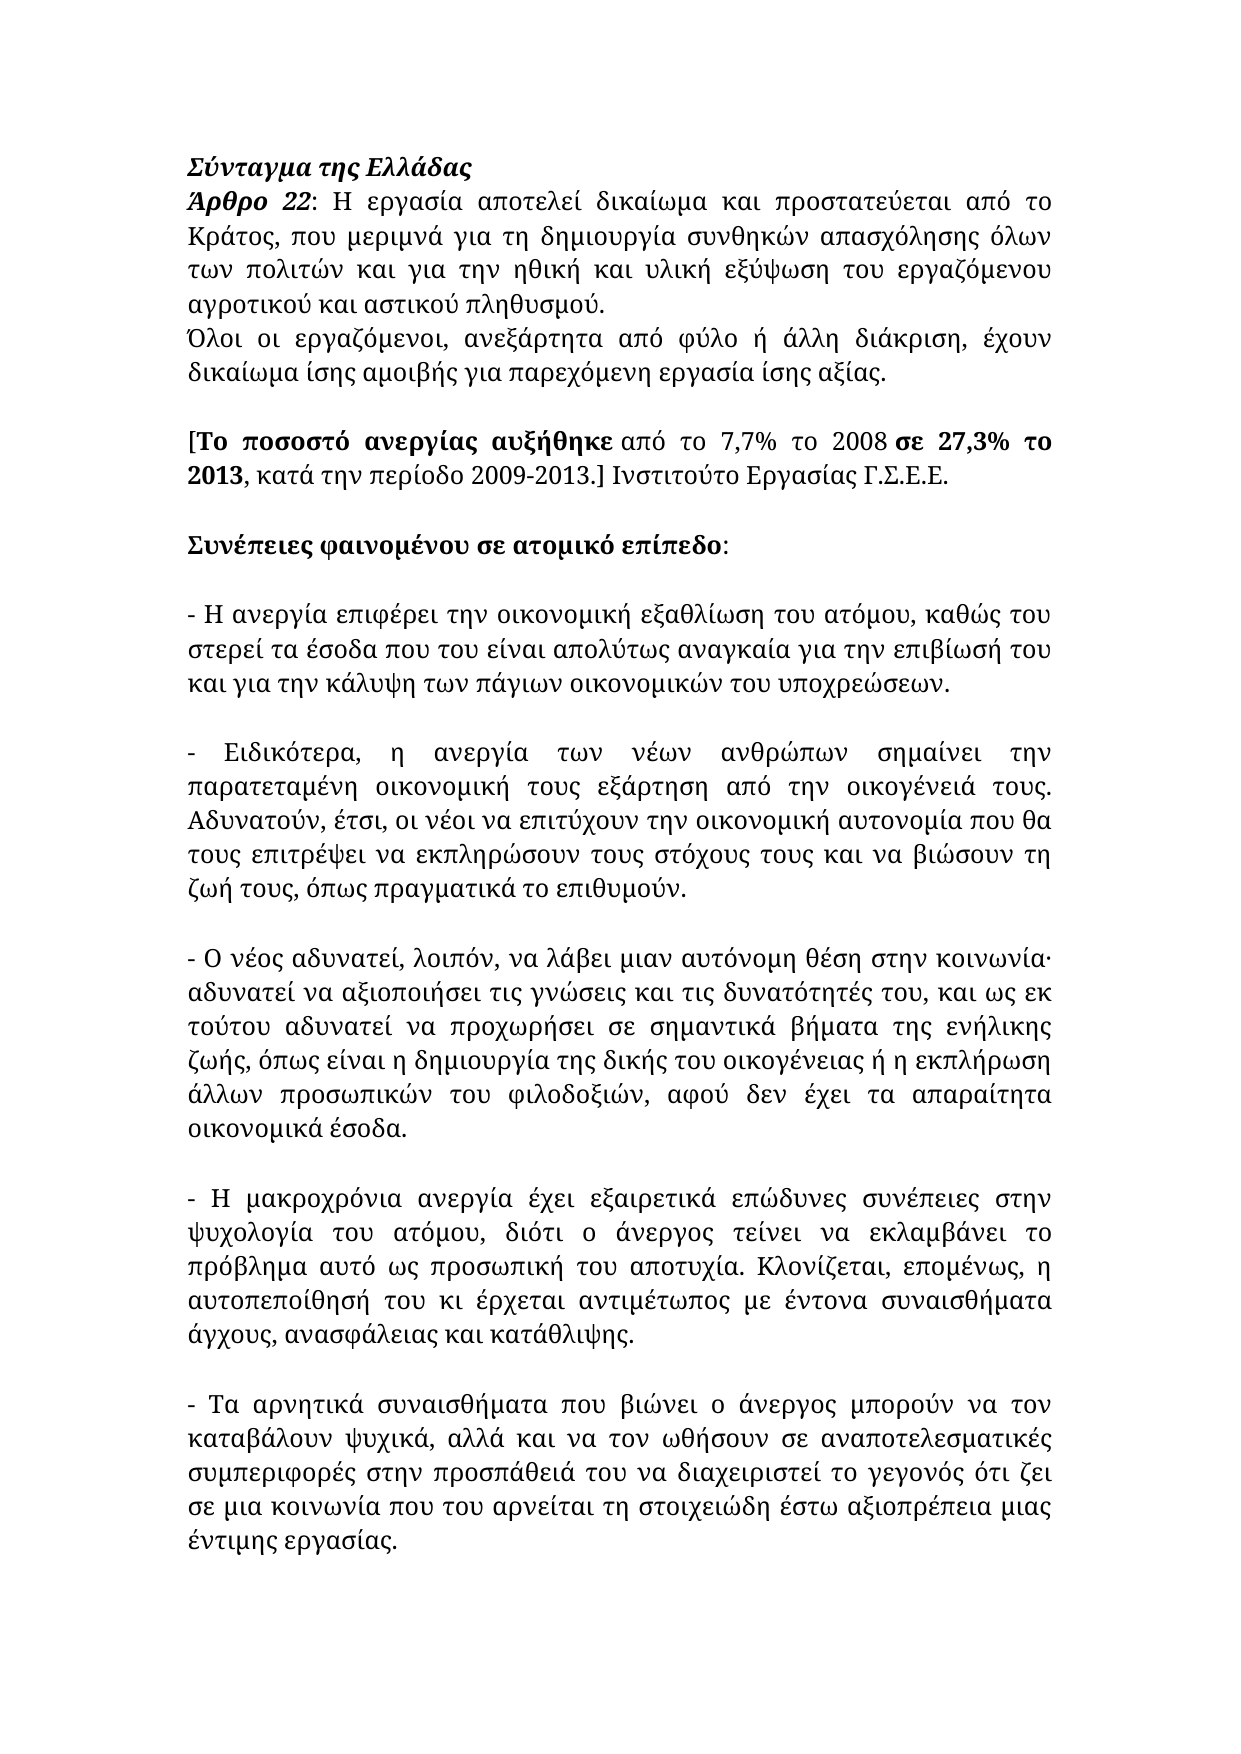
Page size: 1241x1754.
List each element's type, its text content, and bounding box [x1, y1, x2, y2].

text Σύνταγμα της Ελλάδας [187, 150, 1053, 184]
text Άρθρο 22: Η εργασία αποτελεί δικαίωμα και προστατεύεται από το Κράτος, που μεριμνά για τη δημιουργία συνθηκών απασχόλησης όλων των πολιτών και για την ηθική και υλική εξύψωση του εργαζόμενου αγροτικού και αστικού πληθυσμού. [187, 184, 1053, 320]
text - Τα αρνητικά συναισθήματα που βιώνει ο άνεργος μπορούν να τον καταβάλουν ψυχικά, αλλά και να τον ωθήσουν σε αναποτελεσματικές συμπεριφορές στην προσπάθειά του να διαχειριστεί το γεγονός ότι ζει σε μια κοινωνία που του αρνείται τη στοιχειώδη έστω αξιοπρέπεια μιας έντιμης εργασίας. [187, 1386, 1053, 1557]
text Όλοι οι εργαζόμενοι, ανεξάρτητα από φύλο ή άλλη διάκριση, έχουν δικαίωμα ίσης αμοιβής για παρεχόμενη εργασία ίσης αξίας. [187, 320, 1053, 388]
text [Το ποσοστό ανεργίας αυξήθηκε από το 7,7% το 2008 σε 27,3% το 2013, κατά την περίοδο 2009-2013.] Ινστιτούτο Εργασίας Γ.Σ.Ε.Ε. [187, 424, 1053, 492]
text - Η μακροχρόνια ανεργία έχει εξαιρετικά επώδυνες συνέπειες στην ψυχολογία του ατόμου, διότι ο άνεργος τείνει να εκλαμβάνει το πρόβλημα αυτό ως προσωπική του αποτυχία. Κλονίζεται, επομένως, η αυτοπεποίθησή του κι έρχεται αντιμέτωπος με έντονα συναισθήματα άγχους, ανασφάλειας και κατάθλιψης. [187, 1181, 1053, 1351]
text - Ειδικότερα, η ανεργία των νέων ανθρώπων σημαίνει την παρατεταμένη οικονομική τους εξάρτηση από την οικογένειά τους. Αδυνατούν, έτσι, οι νέοι να επιτύχουν την οικονομική αυτονομία που θα τους επιτρέψει να εκπληρώσουν τους στόχους τους και να βιώσουν τη ζωή τους, όπως πραγματικά το επιθυμούν. [187, 735, 1053, 905]
text Συνέπειες φαινομένου σε ατομικό επίπεδο: [187, 528, 1053, 562]
text - Η ανεργία επιφέρει την οικονομική εξαθλίωση του ατόμου, καθώς του στερεί τα έσοδα που του είναι απολύτως αναγκαία για την επιβίωσή του και για την κάλυψη των πάγιων οικονομικών του υποχρεώσεων. [187, 597, 1053, 699]
text - Ο νέος αδυνατεί, λοιπόν, να λάβει μιαν αυτόνομη θέση στην κοινωνία· αδυνατεί να αξιοποιήσει τις γνώσεις και τις δυνατότητές του, και ως εκ τούτου αδυνατεί να προχωρήσει σε σημαντικά βήματα της ενήλικης ζωής, όπως είναι η δημιουργία της δικής του οικογένειας ή η εκπλήρωση άλλων προσωπικών του φιλοδοξιών, αφού δεν έχει τα απαραίτητα οικονομικά έσοδα. [187, 941, 1053, 1145]
